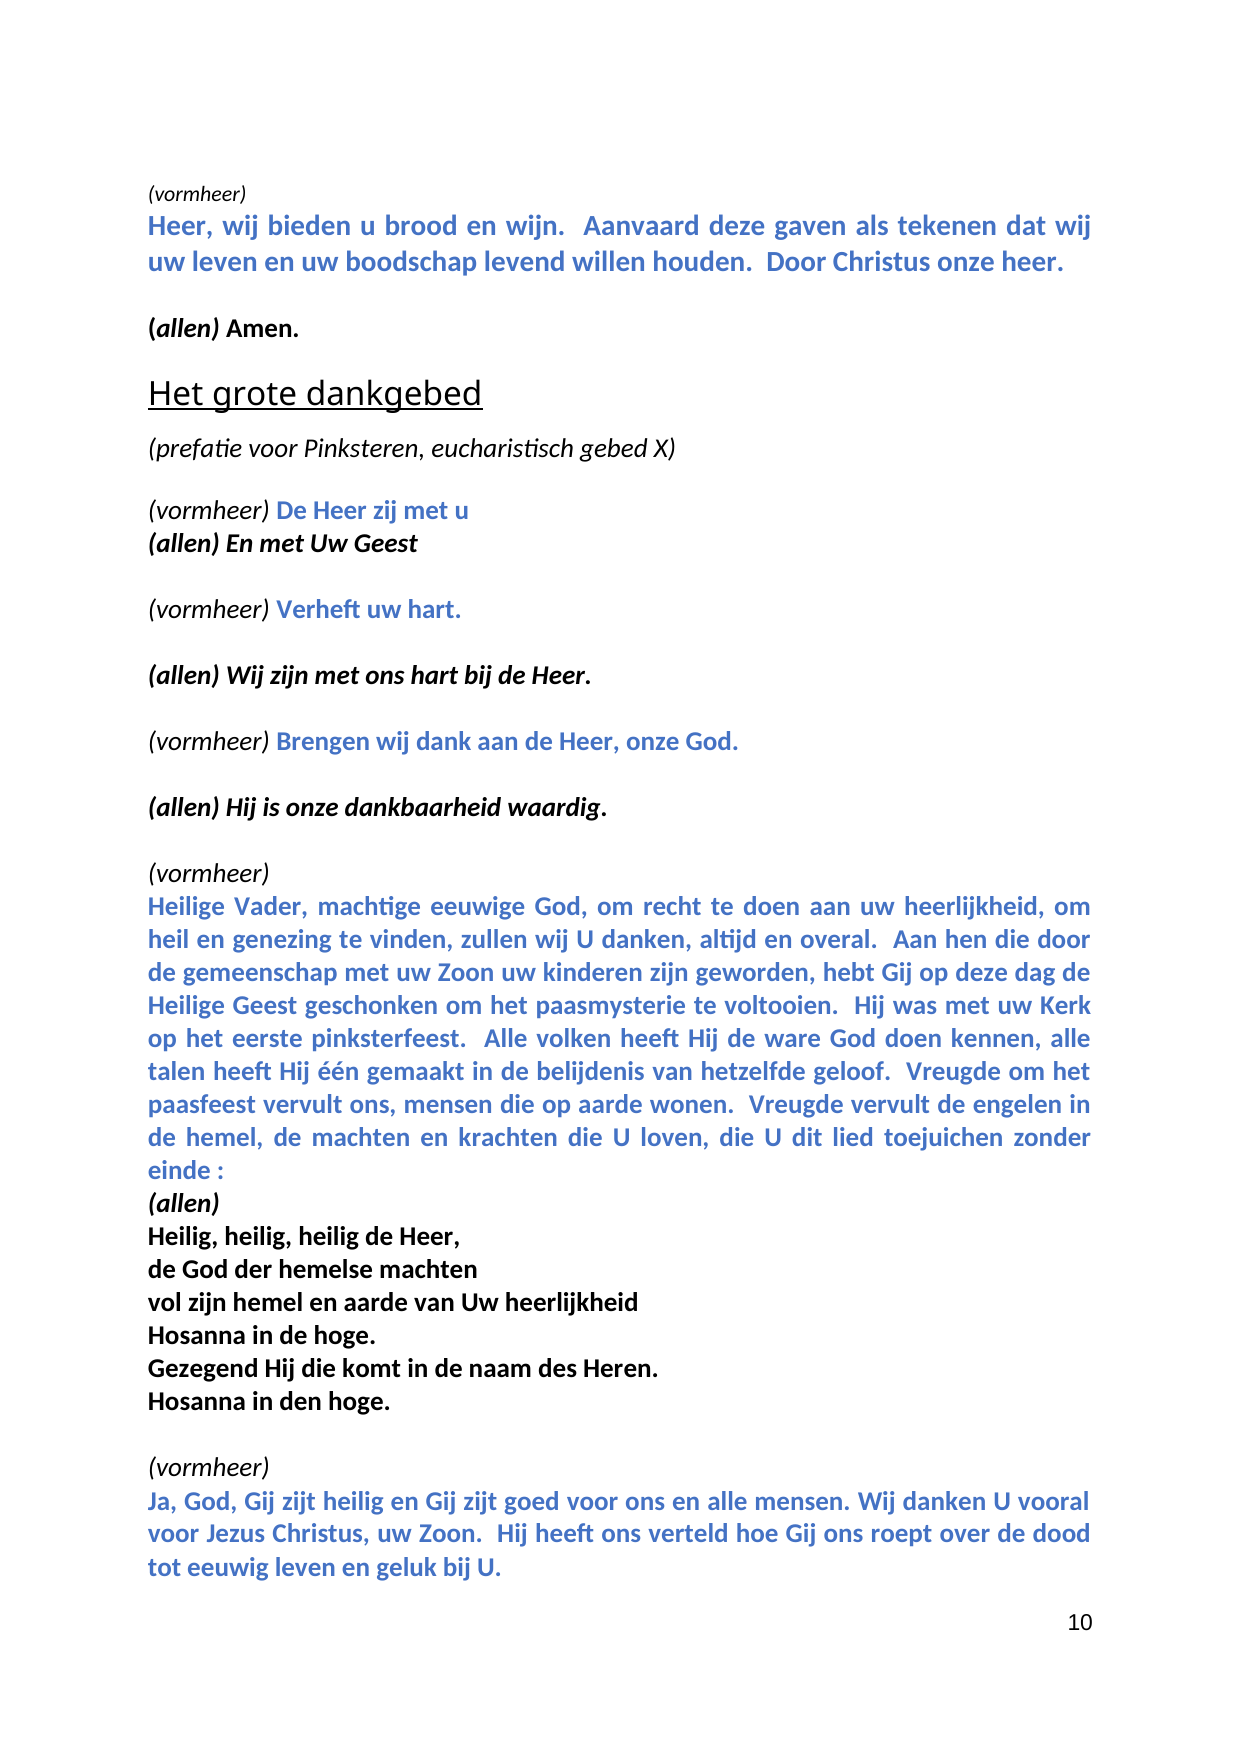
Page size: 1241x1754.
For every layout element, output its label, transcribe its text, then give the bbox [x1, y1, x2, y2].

text Gezegend Hij die komt in de naam des Heren. [148, 1352, 1093, 1384]
text Heer, wij bieden u brood en wijn. Aanvaard deze gaven als tekenen dat wij uw leven en uw boodschap levend willen houden. Door Christus onze heer. [148, 207, 1093, 278]
text (allen) En met Uw Geest [148, 526, 1093, 559]
text (allen) Wij zijn met ons hart bij de Heer. [148, 658, 1093, 691]
text Hosanna in de hoge. [148, 1318, 1093, 1352]
text (vormheer) Brengen wij dank aan de Heer, onze God. [148, 724, 1093, 757]
text Ja, God, Gij zijt heilig en Gij zijt goed voor ons en alle mensen. Wij danken U vooral voor Jezus Christus, uw Zoon. Hij heeft ons verteld hoe Gij ons roept over de dood tot eeuwig leven en geluk bij U. [148, 1484, 1093, 1583]
text (allen) Hij is onze dankbaarheid waardig. [148, 790, 1093, 823]
text (vormheer) [148, 856, 1093, 889]
text Heilige Vader, machtige eeuwige God, om recht te doen aan uw heerlijkheid, om heil en genezing te vinden, zullen wij U danken, altijd en overal. Aan hen die door de gemeenschap met uw Zoon uw kinderen zijn geworden, hebt Gij op deze dag de Heilige Geest geschonken om het paasmysterie te voltooien. Hij was met uw Kerk op het eerste pinksterfeest. Alle volken heeft Hij de ware God doen kennen, alle talen heeft Hij één gemaakt in de belijdenis van hetzelfde geloof. Vreugde om het paasfeest vervult ons, mensen die op aarde wonen. Vreugde vervult de engelen in de hemel, de machten en krachten die U loven, die U dit lied toejuichen zonder einde : [148, 889, 1093, 1186]
text Hosanna in den hoge. [148, 1384, 1093, 1418]
subtitle Het grote dankgebed [148, 369, 1093, 415]
text (vormheer) Verheft uw hart. [148, 592, 1093, 625]
text (vormheer) De Heer zij met u [148, 493, 1093, 526]
text (allen) [148, 1186, 1093, 1219]
text Heilig, heilig, heilig de Heer, [148, 1219, 1093, 1252]
text vol zijn hemel en aarde van Uw heerlijkheid [148, 1286, 1093, 1318]
text (allen) Amen. [148, 312, 1093, 344]
text (vormheer) [148, 181, 1093, 207]
text (prefatie voor Pinksteren, eucharistisch gebed X) [148, 431, 1093, 464]
text de God der hemelse machten [148, 1252, 1093, 1286]
text (vormheer) [148, 1451, 1093, 1484]
